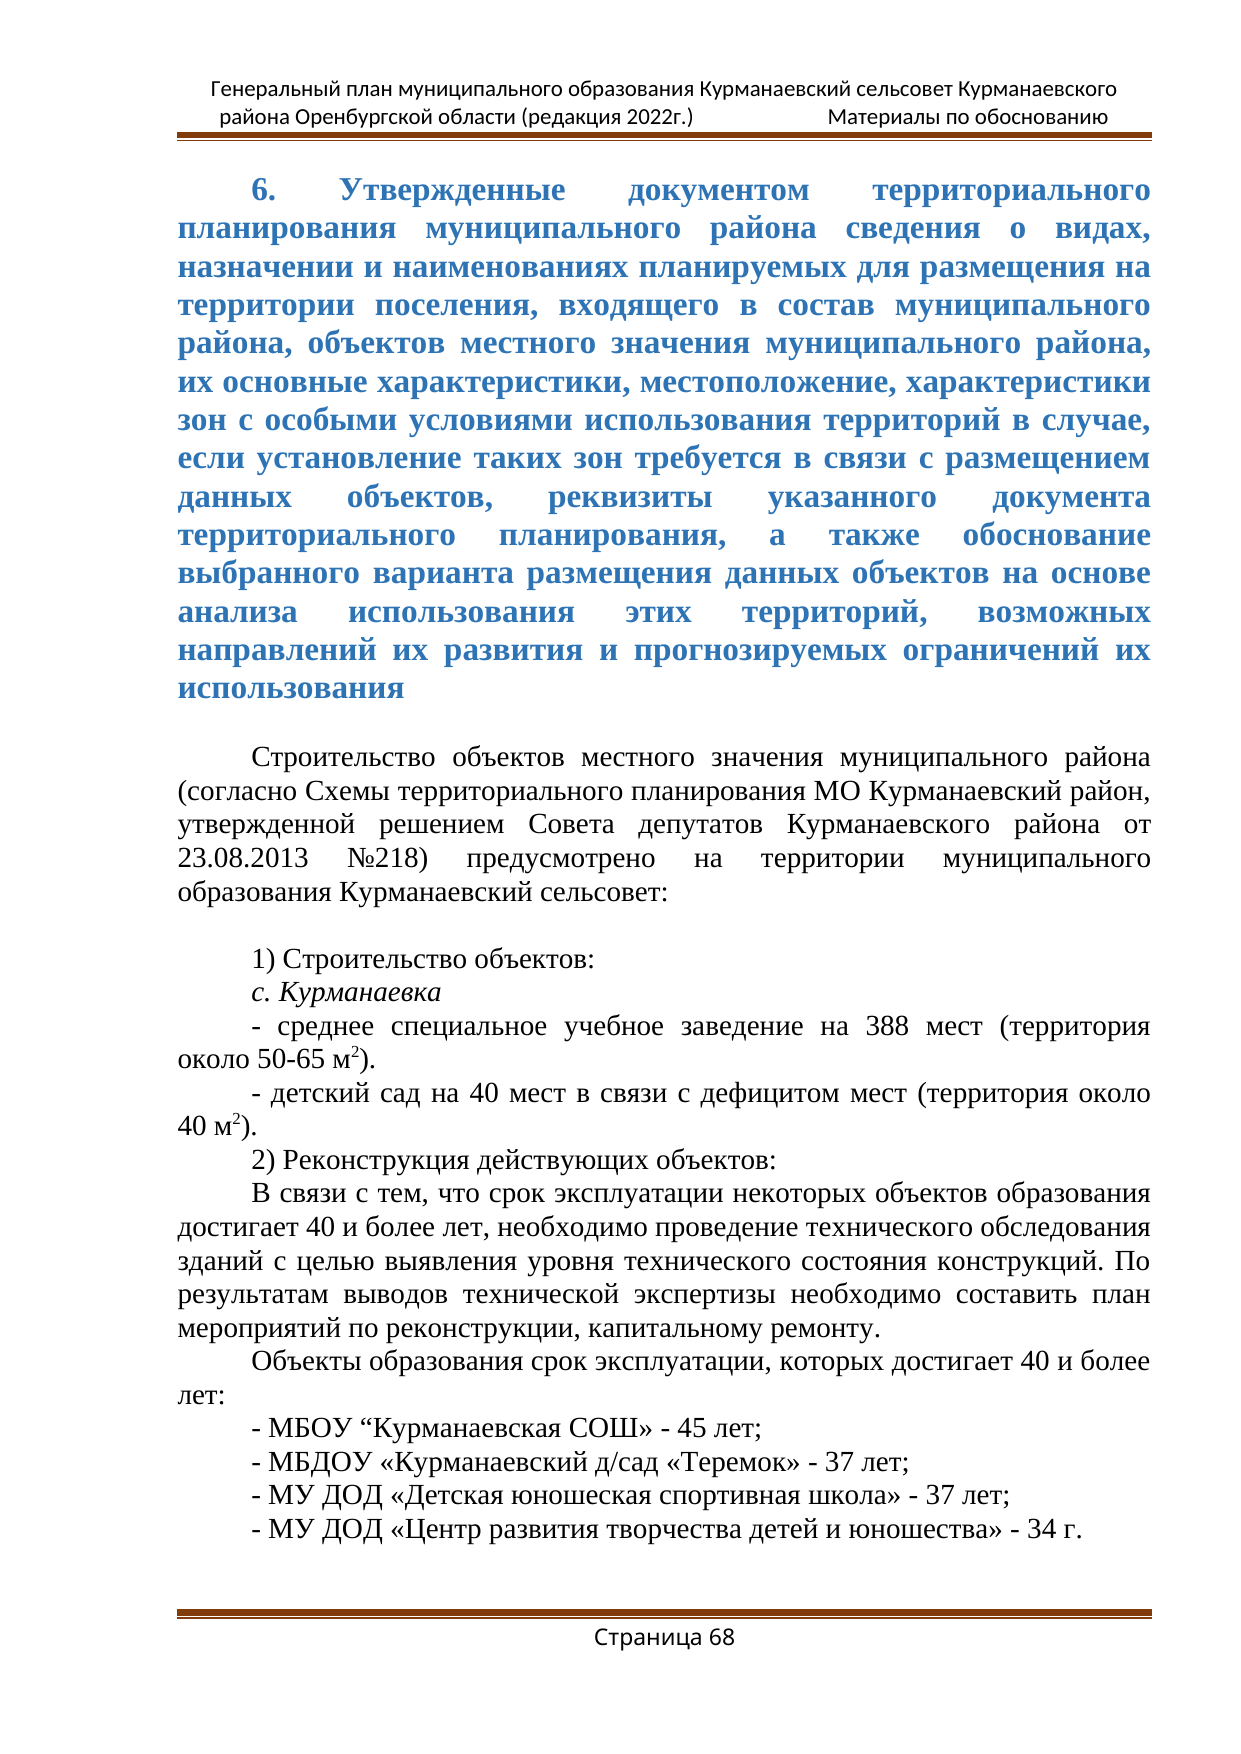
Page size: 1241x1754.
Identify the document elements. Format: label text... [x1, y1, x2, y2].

text - МБДОУ «Курманаевский д/сад «Теремок» - 37 лет; [177, 1444, 1152, 1477]
text Объекты образования срок эксплуатации, которых достигает 40 и более лет: [177, 1343, 1152, 1410]
text 1) Строительство объектов: [177, 941, 1152, 974]
text - МБОУ “Курманаевская СОШ» - 45 лет; [177, 1410, 1152, 1444]
text 6. Утвержденные документом территориального планирования муниципального района сведения о видах, назначении и наименованиях планируемых для размещения на территории поселения, входящего в состав муниципального района, объектов местного значения муниципального района, их основные характеристики, местоположение, характеристики зон с особыми условиями использования территорий в случае, если установление таких зон требуется в связи с размещением данных объектов, реквизиты указанного документа территориального планирования, а также обоснование выбранного варианта размещения данных объектов на основе анализа использования этих территорий, возможных направлений их развития и прогнозируемых ограничений их использования [177, 169, 1152, 706]
text - МУ ДОД «Детская юношеская спортивная школа» - 37 лет; [177, 1477, 1152, 1511]
text Строительство объектов местного значения муниципального района (согласно Схемы территориального планирования МО Курманаевский район, утвержденной решением Совета депутатов Курманаевского района от 23.08.2013 №218) предусмотрено на территории муниципального образования Курманаевский сельсовет: [177, 739, 1152, 907]
text - детский сад на 40 мест в связи с дефицитом мест (территория около 40 м2). [177, 1075, 1152, 1142]
text В связи с тем, что срок эксплуатации некоторых объектов образования достигает 40 и более лет, необходимо проведение технического обследования зданий с целью выявления уровня технического состояния конструкций. По результатам выводов технической экспертизы необходимо составить план мероприятий по реконструкции, капитальному ремонту. [177, 1176, 1152, 1343]
text с. Курманаевка [177, 974, 1152, 1008]
text 2) Реконструкция действующих объектов: [177, 1142, 1152, 1176]
text - МУ ДОД «Центр развития творчества детей и юношества» - 34 г. [177, 1511, 1152, 1544]
text - среднее специальное учебное заведение на 388 мест (территория около 50-65 м2). [177, 1008, 1152, 1075]
